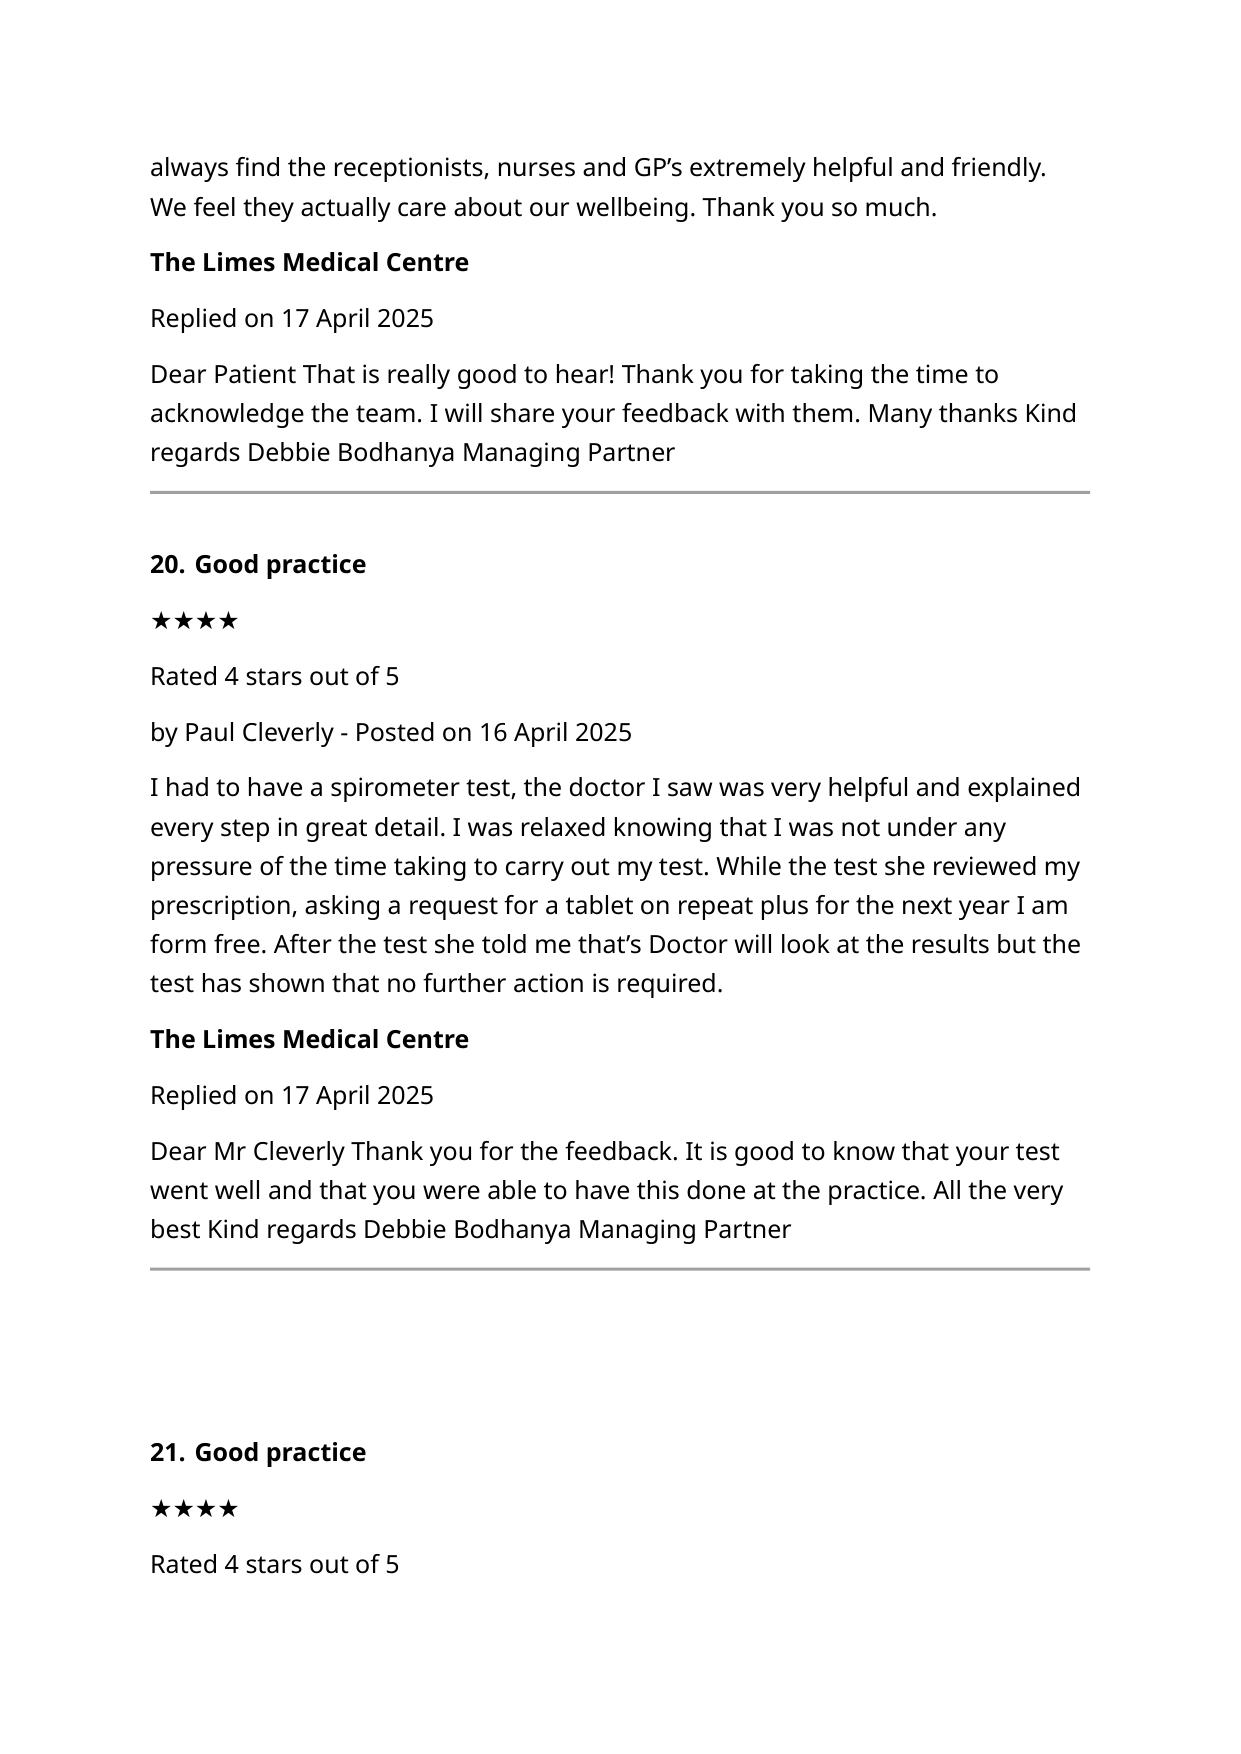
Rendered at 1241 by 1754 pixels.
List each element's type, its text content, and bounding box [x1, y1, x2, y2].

text Replied on 17 April 2025 [150, 1077, 1090, 1112]
text Dear Patient That is really good to hear! Thank you for taking the time to acknowledge the team. I will share your feedback with them. Many thanks Kind regards Debbie Bodhanya Managing Partner [150, 357, 1090, 469]
text by Paul Cleverly - Posted on 16 April 2025 [150, 714, 1090, 748]
list Good practice [150, 1435, 1090, 1469]
text The Limes Medical Centre [150, 245, 1090, 279]
text Rated 4 stars out of 5 [150, 1547, 1090, 1581]
text Replied on 17 April 2025 [150, 301, 1090, 335]
text The Limes Medical Centre [150, 1022, 1090, 1056]
list Good practice [150, 547, 1090, 581]
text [150, 150, 1090, 223]
text Dear Mr Cleverly Thank you for the feedback. It is good to know that your test went well and that you were able to have this done at the practice. All the very best Kind regards Debbie Bodhanya Managing Partner [150, 1133, 1090, 1246]
text ★★★★ [150, 1491, 1090, 1525]
text Rated 4 stars out of 5 [150, 658, 1090, 692]
text I had to have a spirometer test, the doctor I saw was very helpful and explained every step in great detail. I was relaxed knowing that I was not under any pressure of the time taking to carry out my test. While the test she reviewed my prescription, asking a request for a tablet on repeat plus for the next year I am form free. After the test she told me that’s Doctor will look at the results but the test has shown that no further action is required. [150, 770, 1090, 1000]
text ★★★★ [150, 602, 1090, 637]
